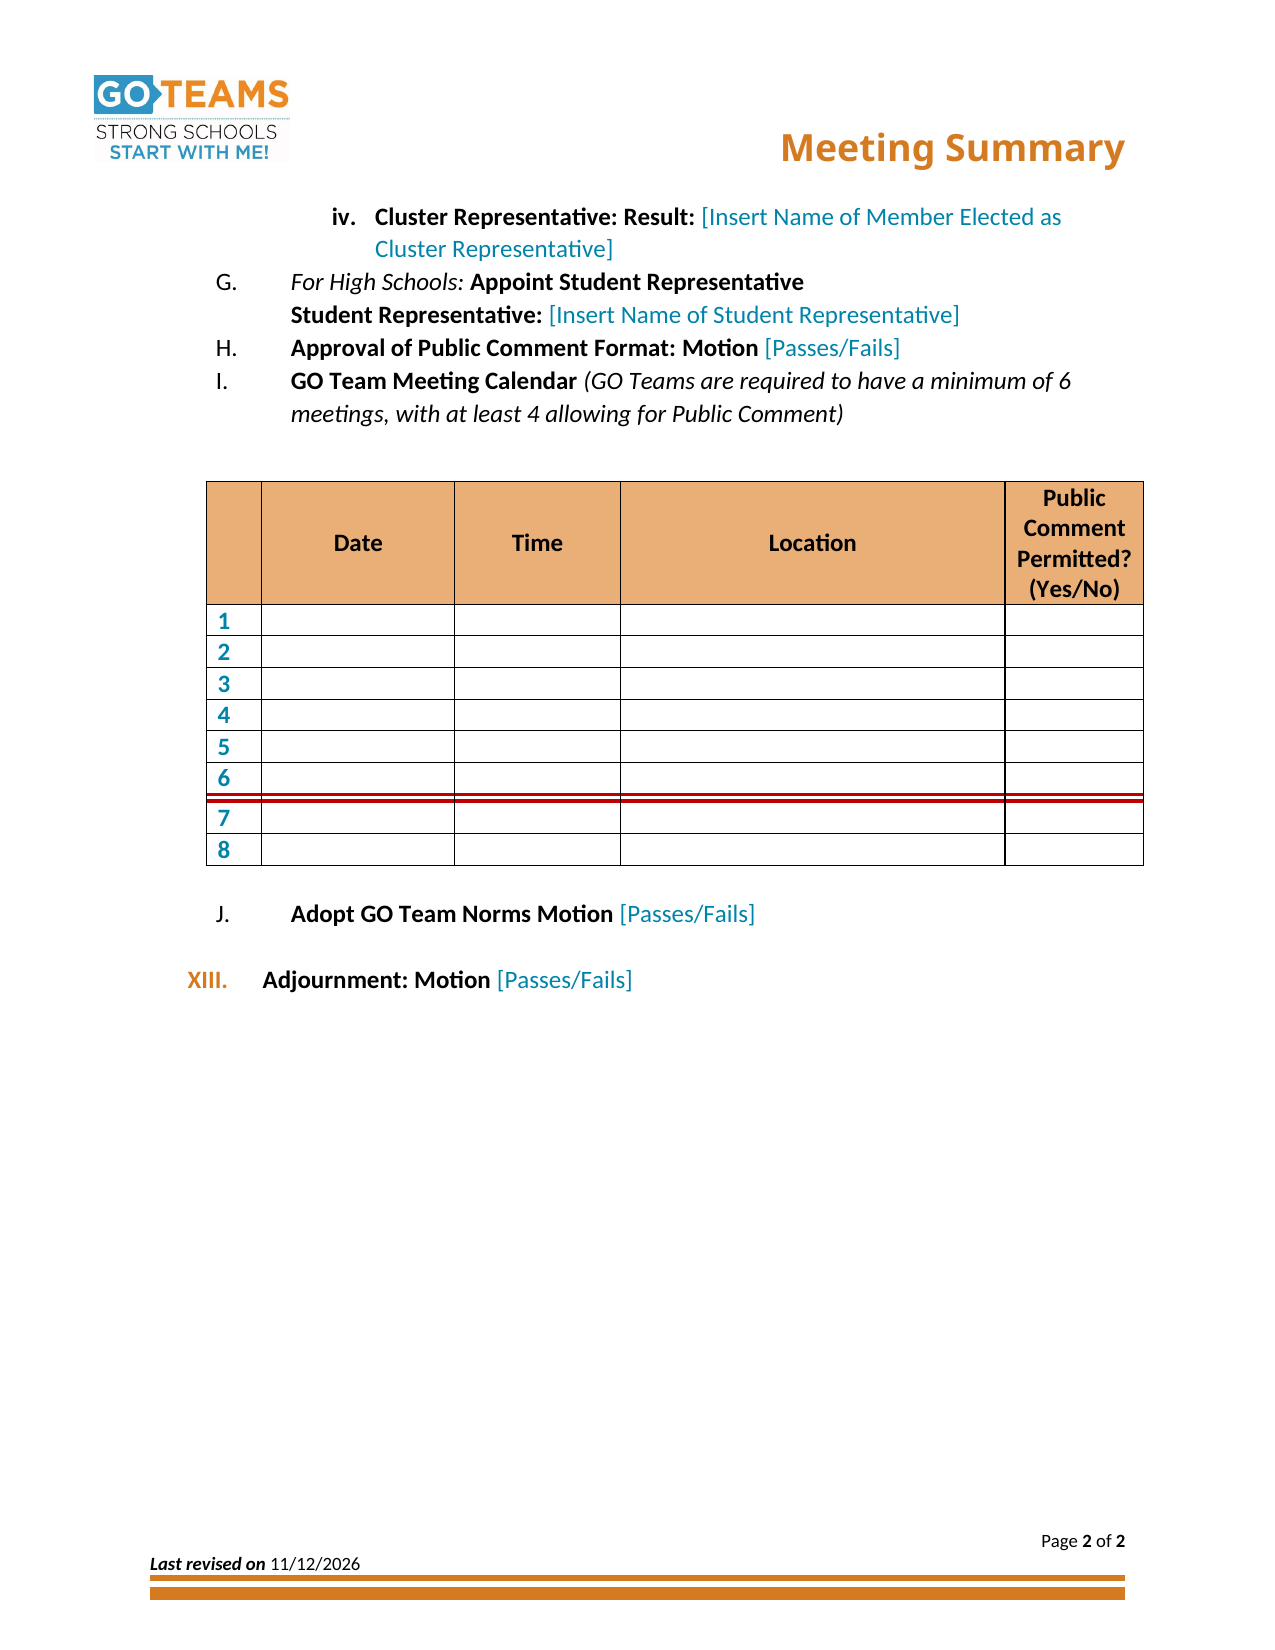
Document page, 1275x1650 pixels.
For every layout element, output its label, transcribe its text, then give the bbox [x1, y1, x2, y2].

table_cell [262, 803, 454, 833]
table_cell [621, 834, 1004, 864]
table_cell [621, 731, 1004, 762]
table_cell 4 [207, 700, 261, 730]
table_header Location [621, 482, 1004, 604]
table_cell 7 [207, 803, 261, 833]
table_cell [455, 803, 620, 833]
list Adopt GO Team Norms Motion [Passes/Fails] [216, 898, 1125, 929]
table_cell [621, 803, 1004, 833]
table_cell [455, 668, 620, 698]
table_cell [1006, 834, 1143, 864]
picture [93, 75, 290, 162]
table_cell [455, 605, 620, 635]
table_header Date [262, 482, 454, 604]
table_cell [1006, 700, 1143, 730]
table_cell [262, 700, 454, 730]
list Student Representative: [Insert Name of Student Representative] [291, 299, 1125, 330]
table_header Public Comment Permitted? (Yes/No) [1006, 482, 1143, 604]
table_cell [621, 668, 1004, 698]
list GO Team Meeting Calendar (GO Teams are required to have a minimum of 6 meetings, with at least 4 allowing for Public Comment) [216, 365, 1125, 429]
list Approval of Public Comment Format: Motion [Passes/Fails] [216, 332, 1125, 363]
table_cell [621, 605, 1004, 635]
table_header [207, 482, 261, 604]
list Cluster Representative: Result: [Insert Name of Member Elected as Cluster Representative] [356, 201, 1125, 264]
table_cell [621, 636, 1004, 667]
table_cell [455, 834, 620, 864]
table_cell [1006, 636, 1143, 667]
table_cell [262, 668, 454, 698]
table_cell 6 [207, 763, 261, 793]
table_cell [455, 763, 620, 793]
table_cell [262, 763, 454, 793]
list Adjournment: Motion [Passes/Fails] [187, 964, 1125, 995]
table_cell [1006, 668, 1143, 698]
table_cell [262, 636, 454, 667]
table_cell [262, 731, 454, 762]
table_cell [621, 700, 1004, 730]
list For High Schools: Appoint Student Representative [216, 266, 1125, 297]
table_header Time [455, 482, 620, 604]
table_cell [1006, 803, 1143, 833]
table_cell 2 [207, 636, 261, 667]
table_cell 3 [207, 668, 261, 698]
table_cell [1006, 763, 1143, 793]
table_cell [262, 834, 454, 864]
table_cell [455, 731, 620, 762]
table_cell [1006, 731, 1143, 762]
table_cell [621, 763, 1004, 793]
table_cell [455, 700, 620, 730]
table_cell 5 [207, 731, 261, 762]
table_cell [1006, 605, 1143, 635]
table_cell 1 [207, 605, 261, 635]
table_cell 8 [207, 834, 261, 864]
table_cell [262, 605, 454, 635]
table_cell [455, 636, 620, 667]
